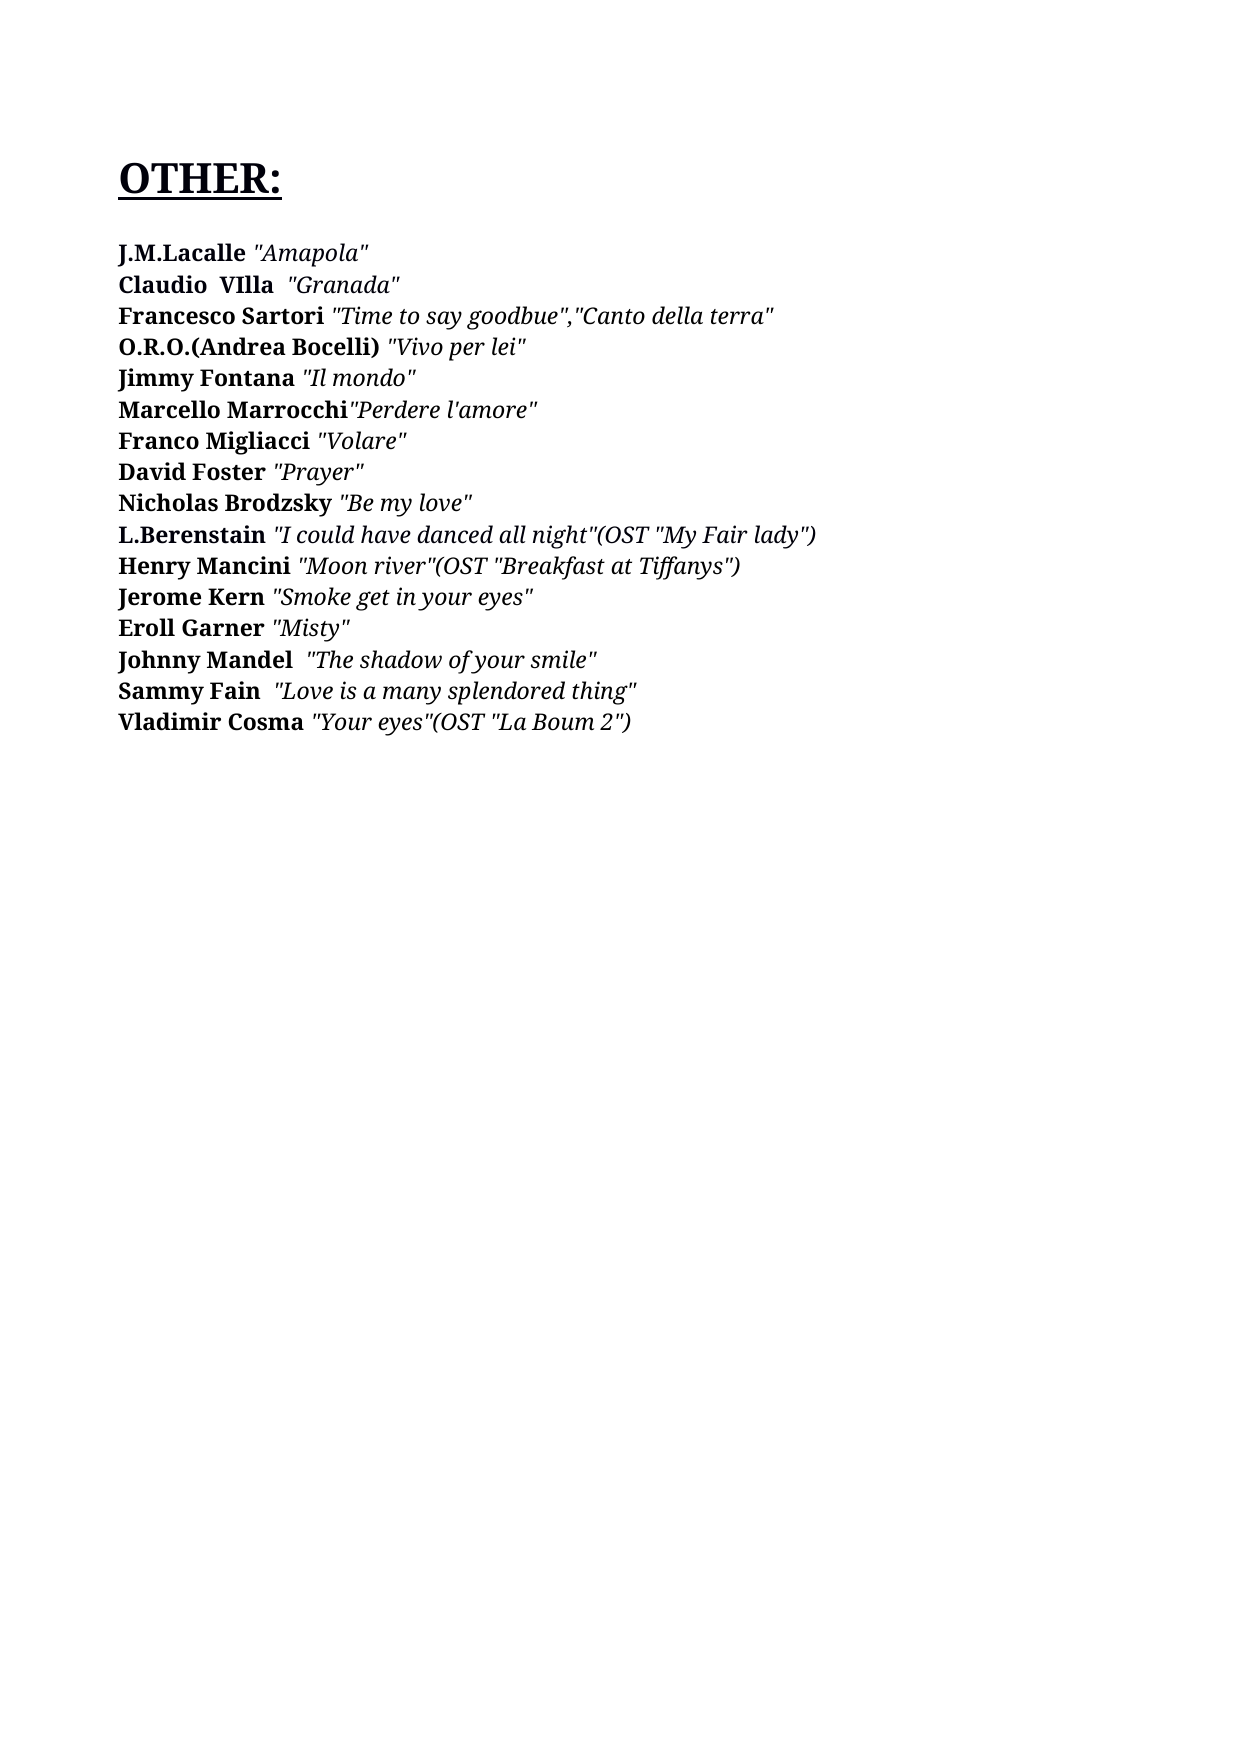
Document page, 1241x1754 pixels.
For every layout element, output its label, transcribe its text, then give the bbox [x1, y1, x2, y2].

text Henry Mancini "Moon river"(OST "Breakfast at Tiffanys") [118, 550, 1122, 581]
text Francesco Sartori "Time to say goodbue","Canto della terra" [118, 300, 1122, 331]
text David Foster "Prayer" [118, 456, 1122, 487]
text Jimmy Fontana "Il mondo" [118, 362, 1122, 394]
text Johnny Mandel "The shadow of your smile" [118, 644, 1122, 675]
text Мarcello Marrocchi"Perdere l'amore" [118, 394, 1122, 425]
text O.R.O.(Andrea Bocelli) "Vivo per lei" [118, 331, 1122, 362]
text Jerome Kern "Smoke get in your eyes" [118, 581, 1122, 612]
text L.Berenstain "I could have danced all night"(OST "My Fair lady") [118, 519, 1122, 550]
text Vladimir Cosma "Your eyes"(OST "La Boum 2") [118, 706, 1122, 737]
text Claudio VIlla "Granada" [118, 269, 1122, 300]
text Eroll Garner "Misty" [118, 612, 1122, 644]
text J.M.Lacalle "Amapola" [118, 237, 1122, 269]
text Nicholas Brodzsky "Be my love" [118, 487, 1122, 519]
text Sammy Fain "Love is a many splendored thing" [118, 675, 1122, 706]
text Franco Migliacci "Volare" [118, 425, 1122, 456]
text OTHER: [118, 149, 1122, 206]
